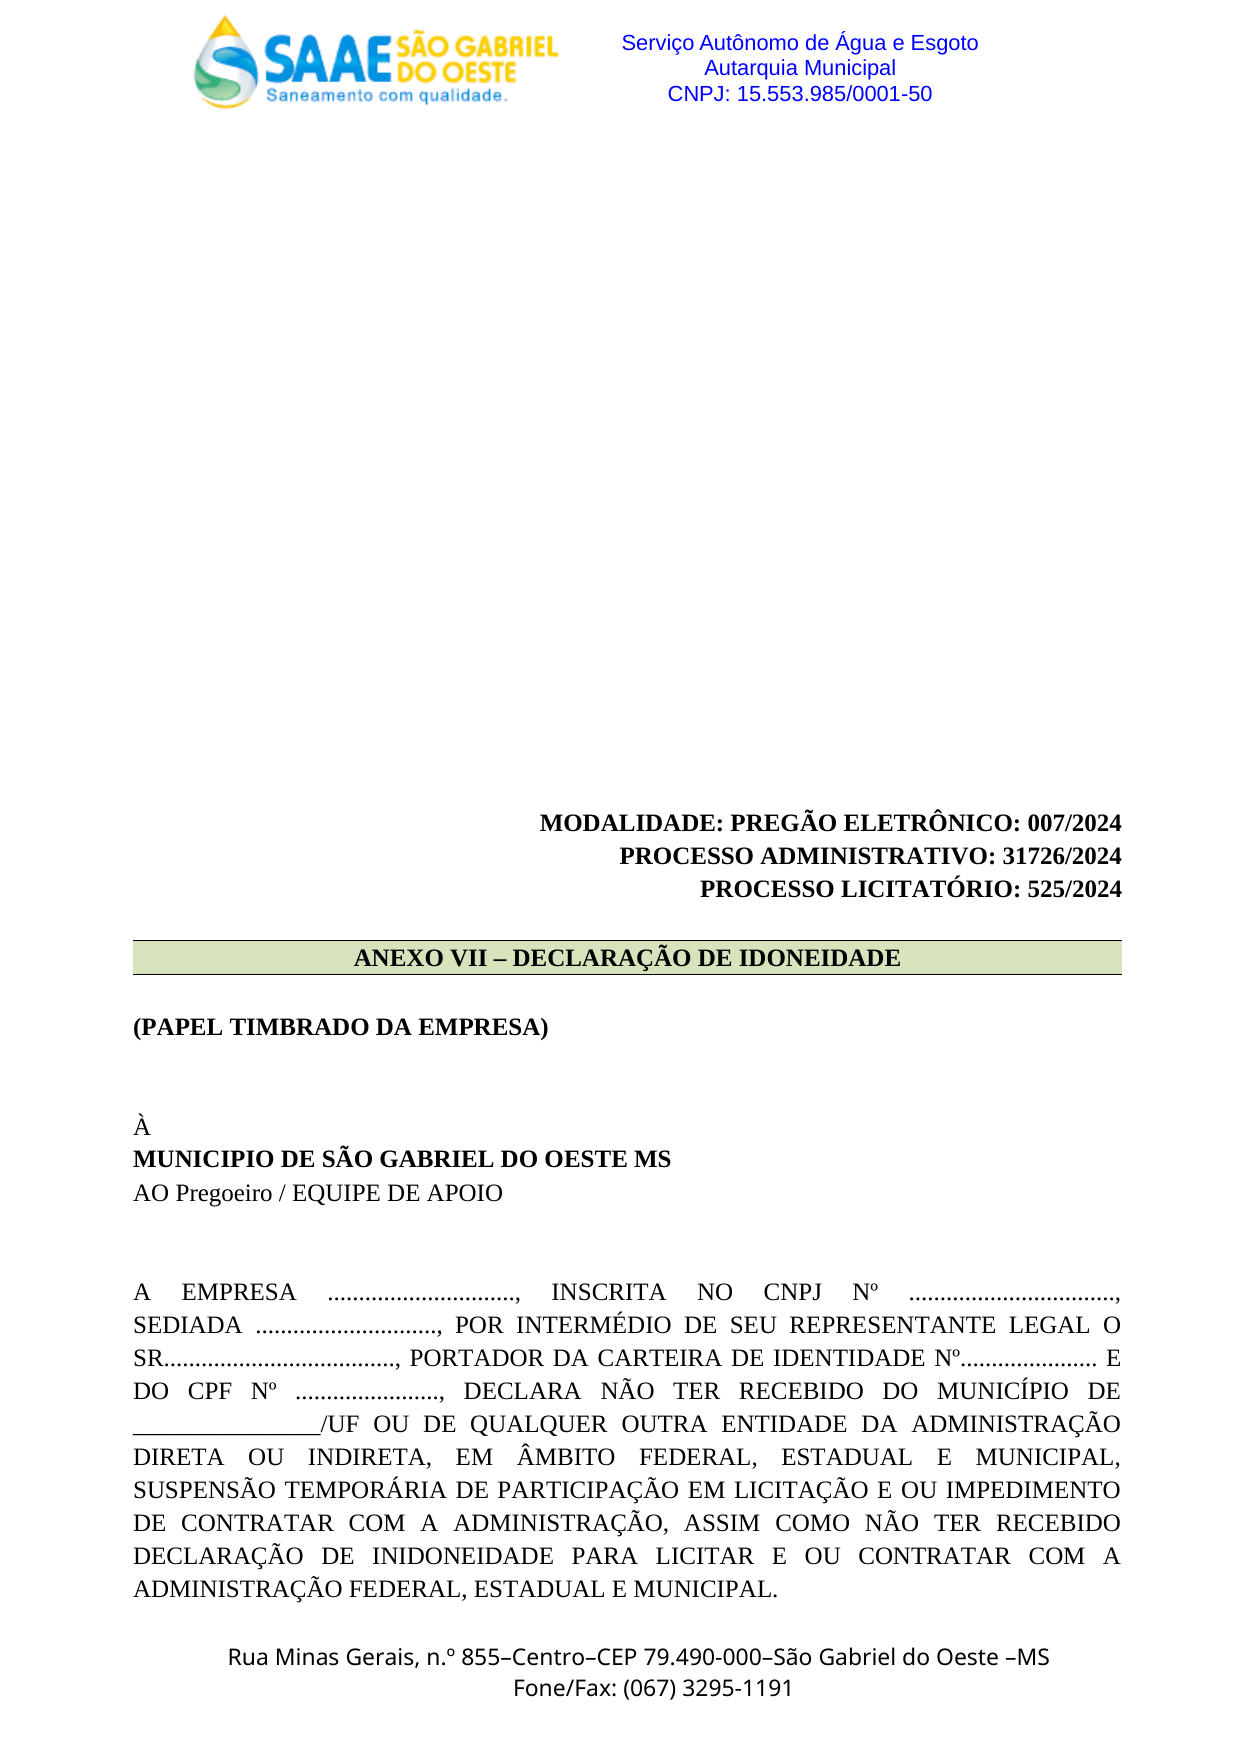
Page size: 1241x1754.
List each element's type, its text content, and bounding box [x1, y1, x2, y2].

text PROCESSO LICITATÓRIO: 525/2024 [133, 874, 1122, 903]
text (PAPEL TIMBRADO DA EMPRESA) [133, 1012, 1122, 1041]
text ANEXO VII – DECLARAÇÃO DE IDONEIDADE [133, 941, 1122, 974]
text PROCESSO ADMINISTRATIVO: 31726/2024 [133, 841, 1122, 870]
text MUNICIPIO DE SÃO GABRIEL DO OESTE MS [133, 1144, 1122, 1173]
text MODALIDADE: PREGÃO ELETRÔNICO: 007/2024 [133, 808, 1122, 837]
text A EMPRESA .............................., INSCRITA NO CNPJ Nº ................................., SEDIADA ............................., POR INTERMÉDIO DE SEU REPRESENTANTE LEGAL O SR....................................., PORTADOR DA CARTEIRA DE IDENTIDADE Nº...................... E DO CPF Nº ......................., DECLARA NÃO TER RECEBIDO DO MUNICÍPIO DE _______________/UF OU DE QUALQUER OUTRA ENTIDADE DA ADMINISTRAÇÃO DIRETA OU INDIRETA, EM ÂMBITO FEDERAL, ESTADUAL E MUNICIPAL, SUSPENSÃO TEMPORÁRIA DE PARTICIPAÇÃO EM LICITAÇÃO E OU IMPEDIMENTO DE CONTRATAR COM A ADMINISTRAÇÃO, ASSIM COMO NÃO TER RECEBIDO DECLARAÇÃO DE INIDONEIDADE PARA LICITAR E OU CONTRATAR COM A ADMINISTRAÇÃO FEDERAL, ESTADUAL E MUNICIPAL. [133, 1277, 1122, 1603]
picture [185, 6, 569, 114]
text AO Pregoeiro / EQUIPE DE APOIO [133, 1178, 1122, 1206]
text À [133, 1112, 1122, 1140]
